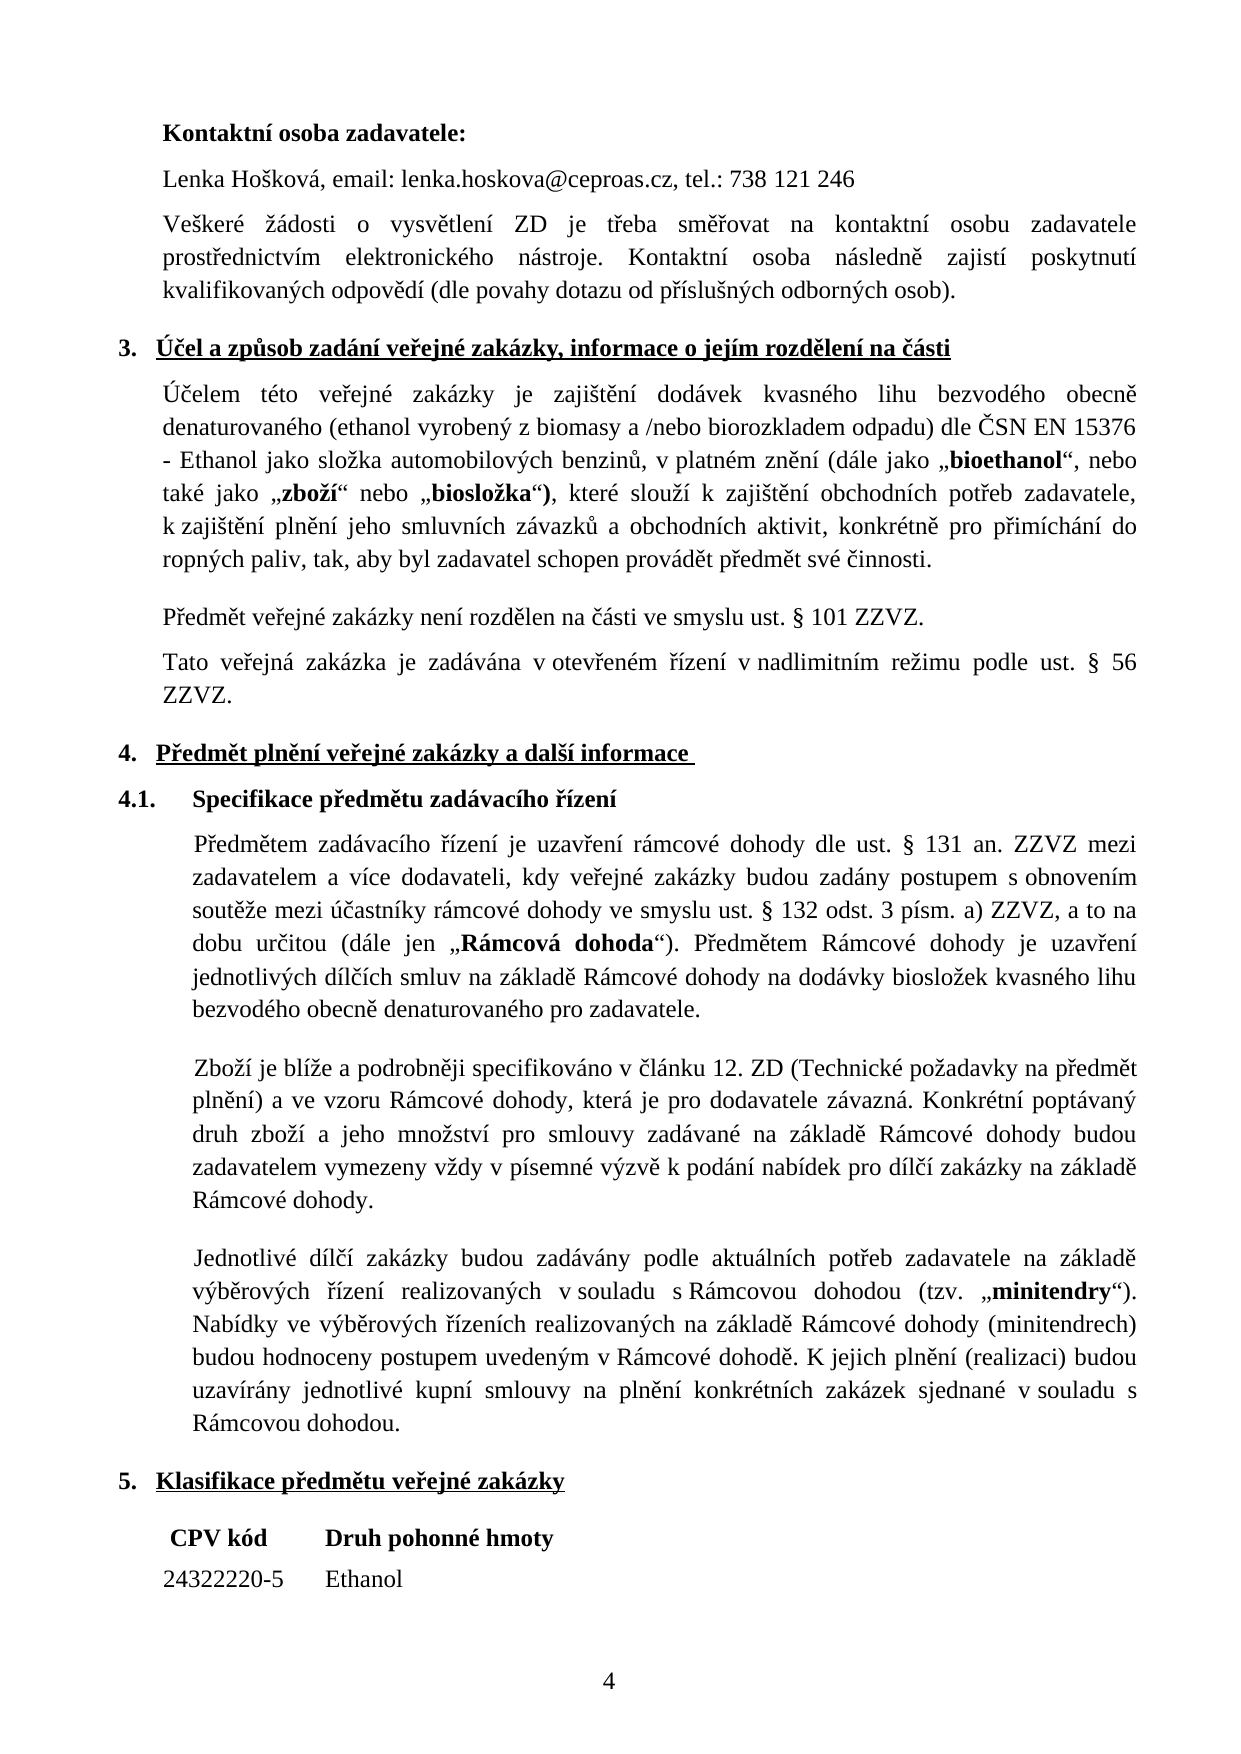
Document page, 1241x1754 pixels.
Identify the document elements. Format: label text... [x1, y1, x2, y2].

table_header Druh pohonné hmoty [318, 1495, 1087, 1552]
text Veškeré žádosti o vysvětlení ZD je třeba směřovat na kontaktní osobu zadavatele prostřednictvím elektronického nástroje. Kontaktní osoba následně zajistí poskytnutí kvalifikovaných odpovědí (dle povahy dotazu od příslušných odborných osob). [162, 209, 1137, 304]
subtitle Předmět plnění veřejné zakázky a další informace [118, 738, 1137, 767]
text Zboží je blíže a podrobněji specifikováno v článku 12. ZD (Technické požadavky na předmět plnění) a ve vzoru Rámcové dohody, která je pro dodavatele závazná. Konkrétní poptávaný druh zboží a jeho množství pro smlouvy zadávané na základě Rámcové dohody budou zadavatelem vymezeny vždy v písemné výzvě k podání nabídek pro dílčí zakázky na základě Rámcové dohody. [192, 1053, 1137, 1213]
text Jednotlivé dílčí zakázky budou zadávány podle aktuálních potřeb zadavatele na základě výběrových řízení realizovaných v souladu s Rámcovou dohodou (tzv. „minitendry“). Nabídky ve výběrových řízeních realizovaných na základě Rámcové dohody (minitendrech) budou hodnoceny postupem uvedeným v Rámcové dohodě. K jejich plnění (realizaci) budou uzavírány jednotlivé kupní smlouvy na plnění konkrétních zakázek sjednané v souladu s Rámcovou dohodou. [192, 1243, 1137, 1437]
text Kontaktní osoba zadavatele: [162, 118, 1137, 147]
table_cell 24322220-5 [163, 1552, 318, 1598]
text Účelem této veřejné zakázky je zajištění dodávek kvasného lihu bezvodého obecně denaturovaného (ethanol vyrobený z biomasy a /nebo biorozkladem odpadu) dle ČSN EN 15376 - Ethanol jako složka automobilových benzinů, v platném znění (dále jako „bioethanol“, nebo také jako „zboží“ nebo „biosložka“), které slouží k zajištění obchodních potřeb zadavatele, k zajištění plnění jeho smluvních závazků a obchodních aktivit, konkrétně pro přimíchání do ropných paliv, tak, aby byl zadavatel schopen provádět předmět své činnosti. [162, 379, 1137, 573]
subtitle Účel a způsob zadání veřejné zakázky, informace o jejím rozdělení na části [118, 333, 1137, 362]
text Tato veřejná zakázka je zadávána v otevřeném řízení v nadlimitním režimu podle ust. § 56 ZZVZ. [162, 647, 1137, 709]
text Předmět veřejné zakázky není rozdělen na části ve smyslu ust. § 101 ZZVZ. [162, 602, 1137, 631]
text Lenka Hošková, email: lenka.hoskova@ceproas.cz, tel.: 738 121 246 [162, 164, 1137, 192]
text Předmětem zadávacího řízení je uzavření rámcové dohody dle ust. § 131 an. ZZVZ mezi zadavatelem a více dodavateli, kdy veřejné zakázky budou zadány postupem s obnovením soutěže mezi účastníky rámcové dohody ve smyslu ust. § 132 odst. 3 písm. a) ZZVZ, a to na dobu určitou (dále jen „Rámcová dohoda“). Předmětem Rámcové dohody je uzavření jednotlivých dílčích smluv na základě Rámcové dohody na dodávky biosložek kvasného lihu bezvodého obecně denaturovaného pro zadavatele. [192, 829, 1137, 1023]
subtitle Klasifikace předmětu veřejné zakázky [118, 1466, 1137, 1494]
table_cell Ethanol [318, 1552, 1087, 1598]
table_header CPV kód [163, 1495, 318, 1552]
subtitle Specifikace předmětu zadávacího řízení [118, 784, 1137, 813]
